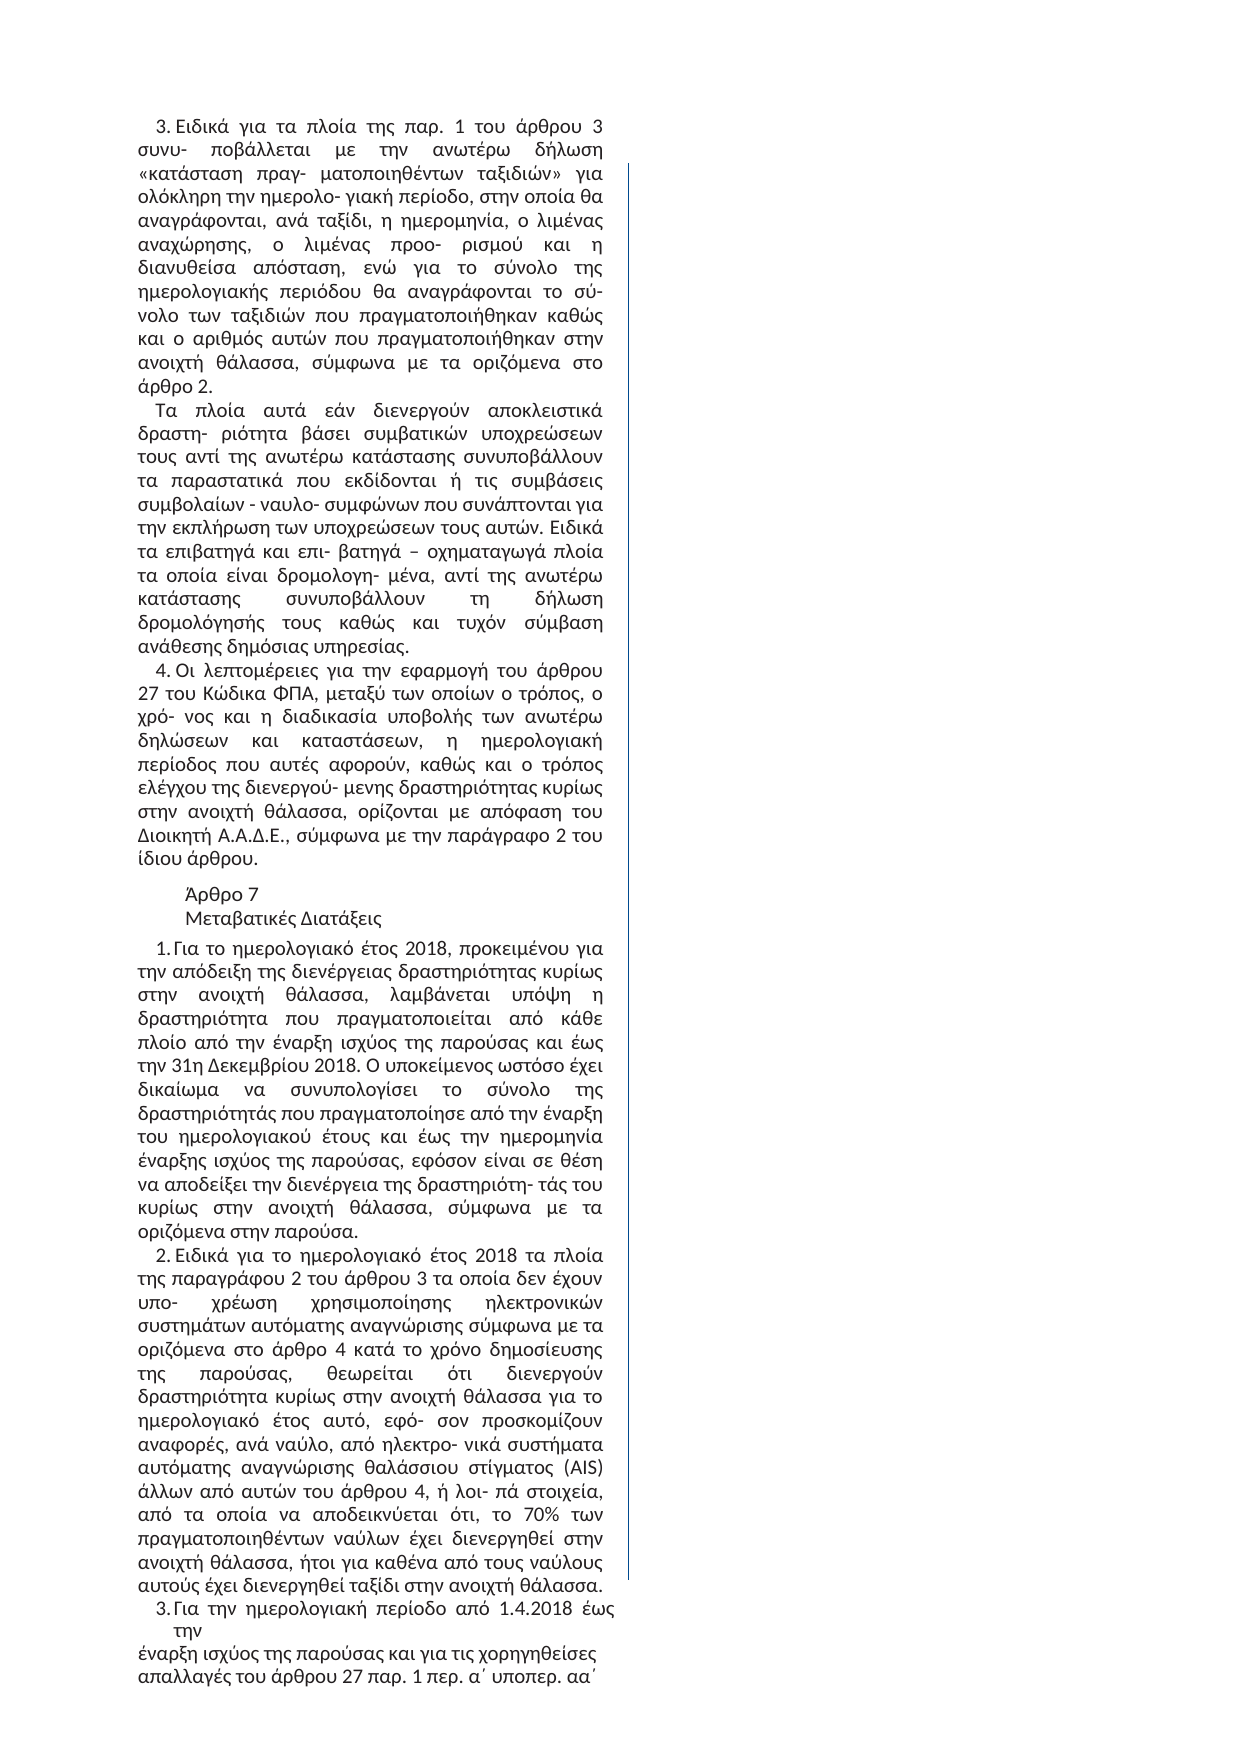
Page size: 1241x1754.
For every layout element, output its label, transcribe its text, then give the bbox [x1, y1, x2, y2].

text Τα πλοία αυτά εάν διενεργούν αποκλειστικά δραστη- ριότητα βάσει συμβατικών υποχρεώσεων τους αντί της ανωτέρω κατάστασης συνυποβάλλουν τα παραστατικά που εκδίδονται ή τις συμβάσεις συμβολαίων - ναυλο- συμφώνων που συνάπτονται για την εκπλήρωση των υποχρεώσεων τους αυτών. Ειδικά τα επιβατηγά και επι- βατηγά – οχηματαγωγά πλοία τα οποία είναι δρομολογη- μένα, αντί της ανωτέρω κατάστασης συνυποβάλλουν τη δήλωση δρομολόγησής τους καθώς και τυχόν σύμβαση ανάθεσης δημόσιας υπηρεσίας. [138, 398, 603, 658]
list Οι λεπτομέρειες για την εφαρμογή του άρθρου 27 του Κώδικα ΦΠΑ, μεταξύ των οποίων ο τρόπος, ο χρό- νος και η διαδικασία υποβολής των ανωτέρω δηλώσεων και καταστάσεων, η ημερολογιακή περίοδος που αυτές αφορούν, καθώς και ο τρόπος ελέγχου της διενεργού- μενης δραστηριότητας κυρίως στην ανοιχτή θάλασσα, ορίζονται με απόφαση του Διοικητή Α.Α.Δ.Ε., σύμφωνα με την παράγραφο 2 του ίδιου άρθρου. [138, 658, 603, 871]
list Ειδικά για το ημερολογιακό έτος 2018 τα πλοία της παραγράφου 2 του άρθρου 3 τα οποία δεν έχουν υπο- χρέωση χρησιμοποίησης ηλεκτρονικών συστημάτων αυτόματης αναγνώρισης σύμφωνα με τα οριζόμενα στο άρθρο 4 κατά το χρόνο δημοσίευσης της παρούσας, θεωρείται ότι διενεργούν δραστηριότητα κυρίως στην ανοιχτή θάλασσα για το ημερολογιακό έτος αυτό, εφό- σον προσκομίζουν αναφορές, ανά ναύλο, από ηλεκτρο- νικά συστήματα αυτόματης αναγνώρισης θαλάσσιου στίγματος (AIS) άλλων από αυτών του άρθρου 4, ή λοι- πά στοιχεία, από τα οποία να αποδεικνύεται ότι, το 70% των πραγματοποιηθέντων ναύλων έχει διενεργηθεί στην ανοιχτή θάλασσα, ήτοι για καθένα από τους ναύλους αυτούς έχει διενεργηθεί ταξίδι στην ανοιχτή θάλασσα. [138, 1243, 603, 1598]
list Για την ημερολογιακή περίοδο από 1.4.2018 έως την [155, 1598, 614, 1642]
text Μεταβατικές Διατάξεις [185, 906, 614, 931]
list Για το ημερολογιακό έτος 2018, προκειμένου για την απόδειξη της διενέργειας δραστηριότητας κυρίως στην ανοιχτή θάλασσα, λαμβάνεται υπόψη η δραστηριότητα που πραγματοποιείται από κάθε πλοίο από την έναρξη ισχύος της παρούσας και έως την 31η Δεκεμβρίου 2018. Ο υποκείμενος ωστόσο έχει δικαίωμα να συνυπολογίσει το σύνολο της δραστηριότητάς που πραγματοποίησε από την έναρξη του ημερολογιακού έτους και έως την ημερομηνία έναρξης ισχύος της παρούσας, εφόσον είναι σε θέση να αποδείξει την διενέργεια της δραστηριότη- τάς του κυρίως στην ανοιχτή θάλασσα, σύμφωνα με τα οριζόμενα στην παρούσα. [138, 936, 603, 1243]
text Άρθρο 7 [185, 882, 614, 906]
text έναρξη ισχύος της παρούσας και για τις χορηγηθείσες απαλλαγές του άρθρου 27 παρ. 1 περ. α΄ υποπερ. αα΄ [138, 1642, 614, 1689]
list Ειδικά για τα πλοία της παρ. 1 του άρθρου 3 συνυ- ποβάλλεται με την ανωτέρω δήλωση «κατάσταση πραγ- ματοποιηθέντων ταξιδιών» για ολόκληρη την ημερολο- γιακή περίοδο, στην οποία θα αναγράφονται, ανά ταξίδι, η ημερομηνία, ο λιμένας αναχώρησης, ο λιμένας προο- ρισμού και η διανυθείσα απόσταση, ενώ για το σύνολο της ημερολογιακής περιόδου θα αναγράφονται το σύ- νολο των ταξιδιών που πραγματοποιήθηκαν καθώς και ο αριθμός αυτών που πραγματοποιήθηκαν στην ανοιχτή θάλασσα, σύμφωνα με τα οριζόμενα στο άρθρο 2. [138, 114, 603, 398]
